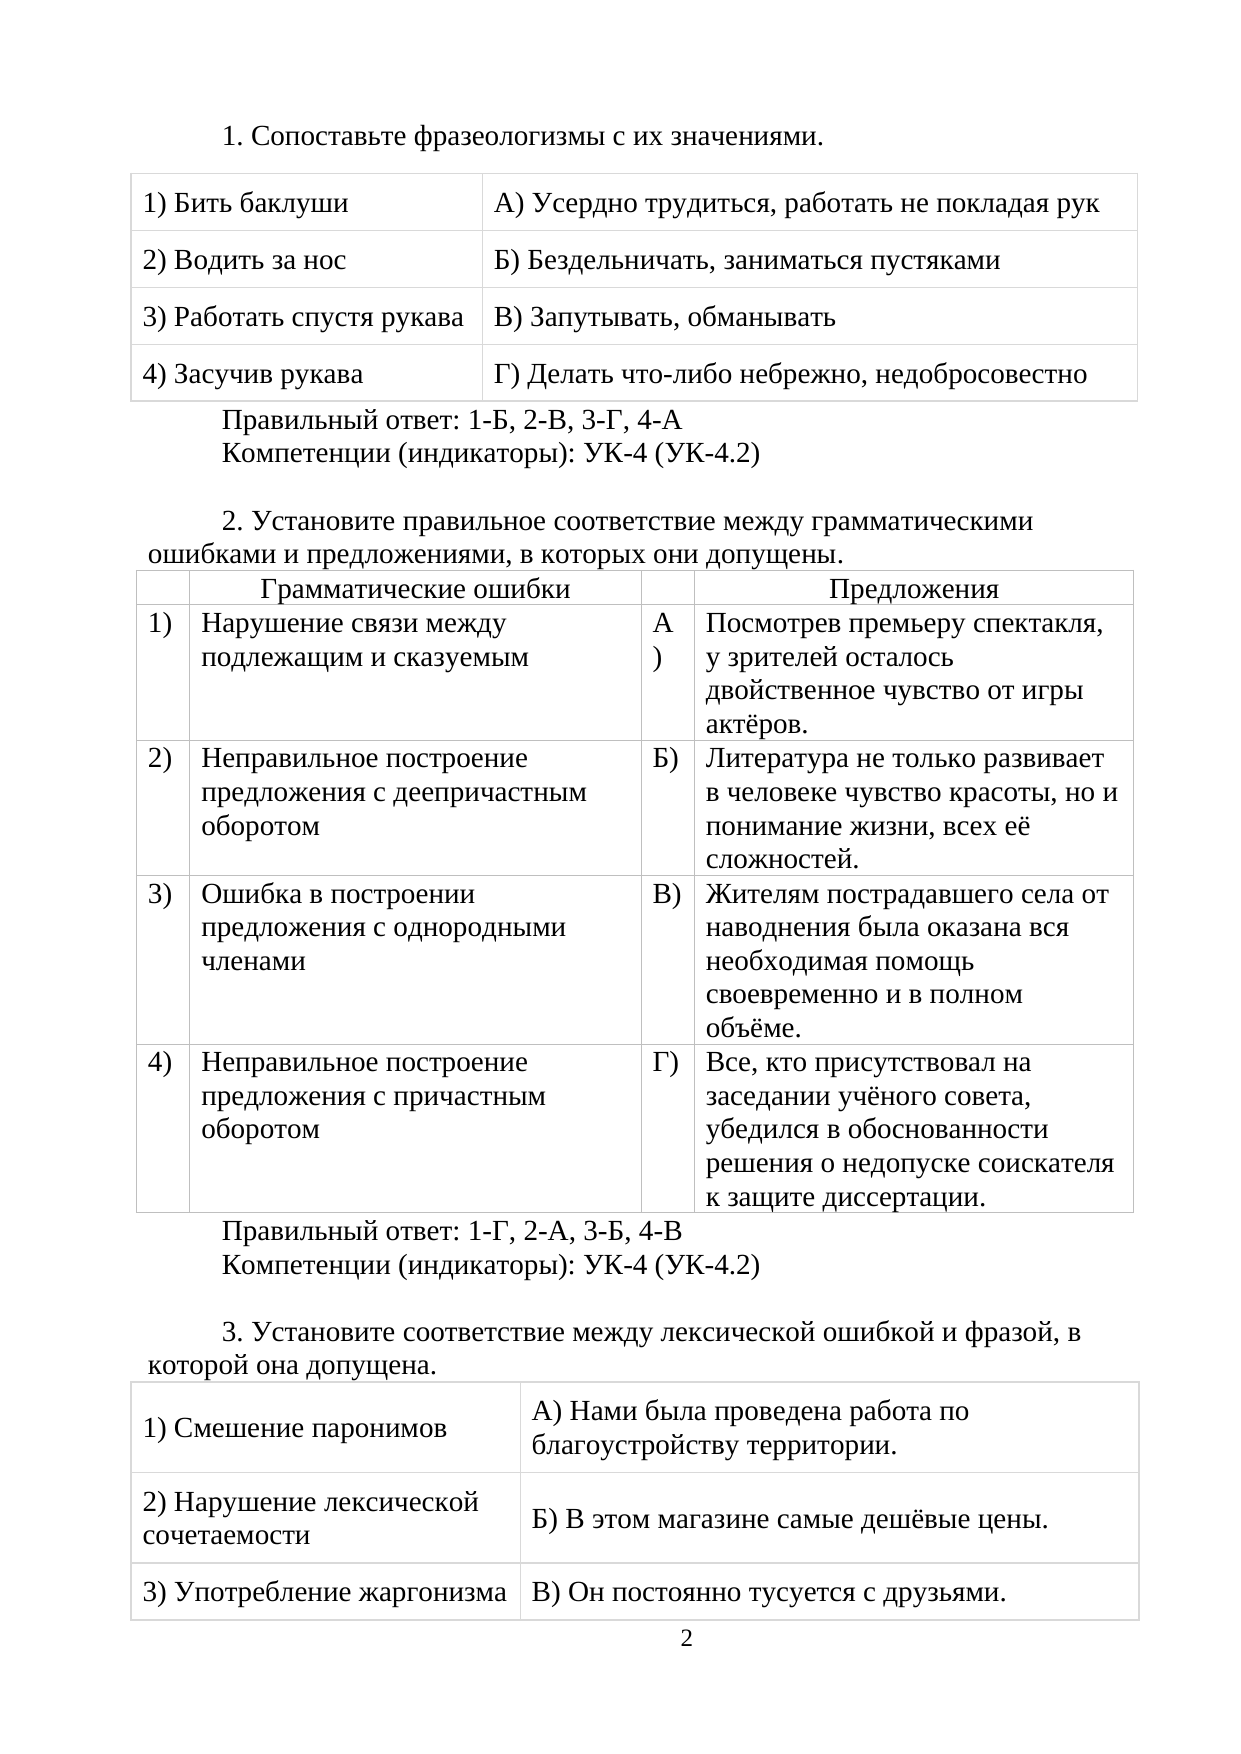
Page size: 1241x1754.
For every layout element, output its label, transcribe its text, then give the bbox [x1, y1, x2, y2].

table_cell Жителям пострадавшего села от наводнения была оказана вся необходимая помощь своевременно и в полном объёме. [695, 876, 1133, 1043]
table_cell Ошибка в построении предложения с однородными членами [190, 876, 641, 1043]
text 1. Сопоставьте фразеологизмы с их значениями. [148, 118, 1152, 152]
table_cell 1) [137, 605, 189, 739]
table_cell 4) Засучив рукава [132, 345, 482, 400]
table_cell Посмотрев премьеру спектакля, у зрителей осталось двойственное чувство от игры актёров. [695, 605, 1133, 739]
table_cell 4) [137, 1045, 189, 1212]
text Правильный ответ: 1-Г, 2-А, 3-Б, 4-В [148, 1213, 1152, 1247]
table_header A) Усердно трудиться, работать не покладая рук [483, 174, 1137, 229]
table_cell Г) [642, 1045, 694, 1212]
table_cell Неправильное построение предложения с причастным оборотом [190, 1045, 641, 1212]
table_cell В) Запутывать, обманывать [483, 288, 1137, 343]
table_cell 3) [137, 876, 189, 1043]
table_cell Неправильное построение предложения с деепричастным оборотом [190, 741, 641, 875]
table_header [137, 571, 189, 604]
text 3. Установите соответствие между лексической ошибкой и фразой, в которой она допущена. [148, 1314, 1152, 1381]
table_cell Б) В этом магазине самые дешёвые цены. [521, 1473, 1138, 1562]
table_cell 3) Работать спустя рукава [132, 288, 482, 343]
table_cell 2) [137, 741, 189, 875]
text Компетенции (индикаторы): УК-4 (УК-4.2) [148, 1247, 1152, 1280]
table_cell В) [642, 876, 694, 1043]
table_cell 3) Употребление жаргонизма [132, 1564, 520, 1619]
table_header Предложения [695, 571, 1133, 604]
table_cell Литература не только развивает в человеке чувство красоты, но и понимание жизни, всех её сложностей. [695, 741, 1133, 875]
table_header А) Нами была проведена работа по благоустройству территории. [521, 1383, 1138, 1471]
table_cell Б) [642, 741, 694, 875]
table_cell 2) Нарушение лексической сочетаемости [132, 1473, 520, 1562]
table_header Грамматические ошибки [190, 571, 641, 604]
table_cell А) [642, 605, 694, 739]
table_cell Б) Бездельничать, заниматься пустяками [483, 231, 1137, 286]
table_cell Нарушение связи между подлежащим и сказуемым [190, 605, 641, 739]
table_cell Г) Делать что-либо небрежно, недобросовестно [483, 345, 1137, 400]
table_cell Все, кто присутствовал на заседании учёного совета, убедился в обоснованности решения о недопуске соискателя к защите диссертации. [695, 1045, 1133, 1212]
text Компетенции (индикаторы): УК-4 (УК-4.2) [148, 436, 1152, 469]
list 2. Установите правильное соответствие между грамматическими ошибками и предложениями, в которых они допущены. [148, 503, 1152, 570]
table_header [642, 571, 694, 604]
text Правильный ответ: 1-Б, 2-В, 3-Г, 4-А [148, 402, 1152, 436]
table_header 1) Смешение паронимов [132, 1383, 520, 1471]
table_cell В) Он постоянно тусуется с друзьями. [521, 1564, 1138, 1619]
table_cell 2) Водить за нос [132, 231, 482, 286]
table_header 1) Бить баклуши [132, 174, 482, 229]
